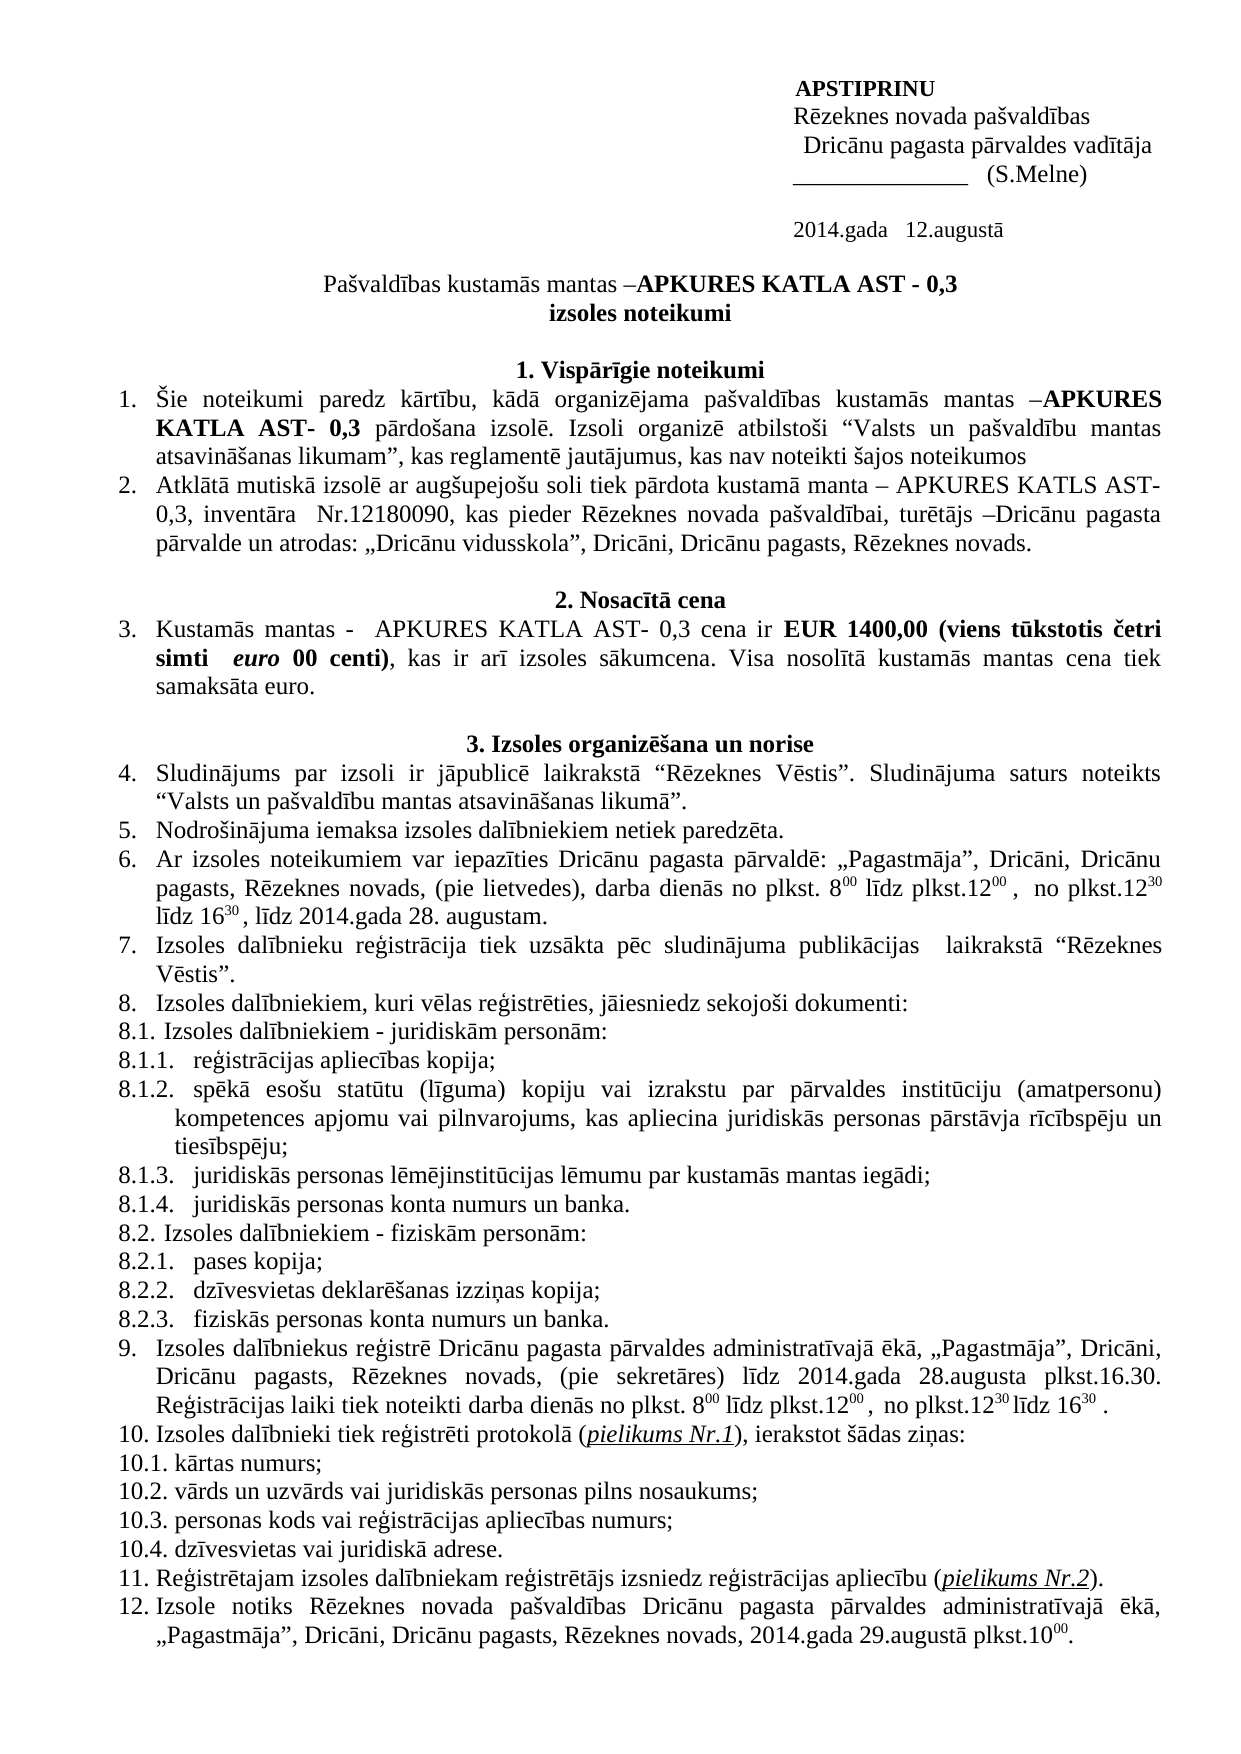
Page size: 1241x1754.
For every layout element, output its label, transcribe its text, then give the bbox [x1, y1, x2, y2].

list juridiskās personas konta numurs un banka. [118, 1189, 1162, 1218]
list Izsoles dalībniekiem, kuri vēlas reģistrēties, jāiesniedz sekojoši dokumenti: [118, 988, 1162, 1016]
text 1. Vispārīgie noteikumi [118, 355, 1162, 384]
list Reģistrētajam izsoles dalībniekam reģistrētājs izsniedz reģistrācijas apliecību (pielikums Nr.2). [118, 1563, 1162, 1591]
list Nodrošinājuma iemaksa izsoles dalībniekiem netiek paredzēta. [118, 815, 1162, 844]
list Sludinājums par izsoli ir jāpublicē laikrakstā “Rēzeknes Vēstis”. Sludinājuma saturs noteikts “Valsts un pašvaldību mantas atsavināšanas likumā”. [118, 758, 1162, 815]
list vārds un uzvārds vai juridiskās personas pilns nosaukums; [118, 1476, 1162, 1505]
list fiziskās personas konta numurs un banka. [118, 1304, 1162, 1333]
list pases kopija; [118, 1246, 1162, 1275]
text ______________ (S.Melne) [643, 159, 1162, 187]
text Dricānu pagasta pārvaldes vadītāja [738, 130, 1162, 159]
text 2014.gada 12.augustā [793, 216, 1162, 243]
list Šie noteikumi paredz kārtību, kādā organizējama pašvaldības kustamās mantas –APKURES KATLA AST- 0,3 pārdošana izsolē. Izsoli organizē atbilstoši “Valsts un pašvaldību mantas atsavināšanas likumam”, kas reglamentē jautājumus, kas nav noteikti šajos noteikumos [118, 384, 1162, 470]
text 3. Izsoles organizēšana un norise [118, 729, 1162, 758]
text 2. Nosacītā cena [118, 585, 1162, 614]
list Izsoles dalībniekiem - fiziskām personām: [118, 1218, 1162, 1246]
list Izsoles dalībnieki tiek reģistrēti protokolā (pielikums Nr.1), ierakstot šādas ziņas: [118, 1419, 1162, 1448]
list kārtas numurs; [118, 1448, 1162, 1476]
list Izsole notiks Rēzeknes novada pašvaldības Dricānu pagasta pārvaldes administratīvajā ēkā, „Pagastmāja”, Dricāni, Dricānu pagasts, Rēzeknes novads, 2014.gada 29.augustā plkst.1000. [118, 1591, 1162, 1649]
list juridiskās personas lēmējinstitūcijas lēmumu par kustamās mantas iegādi; [118, 1160, 1162, 1189]
text APSTIPRINU [493, 75, 1162, 101]
list Izsoles dalībnieku reģistrācija tiek uzsākta pēc sludinājuma publikācijas laikrakstā “Rēzeknes Vēstis”. [118, 930, 1162, 988]
list personas kods vai reģistrācijas apliecības numurs; [118, 1505, 1162, 1534]
list Atklātā mutiskā izsolē ar augšupejošu soli tiek pārdota kustamā manta – APKURES KATLS AST- 0,3, inventāra Nr.12180090, kas pieder Rēzeknes novada pašvaldībai, turētājs –Dricānu pagasta pārvalde un atrodas: „Dricānu vidusskola”, Dricāni, Dricānu pagasts, Rēzeknes novads. [118, 470, 1162, 556]
list dzīvesvietas vai juridiskā adrese. [118, 1534, 1162, 1563]
list Kustamās mantas - APKURES KATLA AST- 0,3 cena ir EUR 1400,00 (viens tūkstotis četri simti euro 00 centi), kas ir arī izsoles sākumcena. Visa nosolītā kustamās mantas cena tiek samaksāta euro. [118, 614, 1162, 700]
text Pašvaldības kustamās mantas –APKURES KATLA AST - 0,3 [118, 269, 1162, 298]
list Izsoles dalībniekiem - juridiskām personām: [118, 1016, 1162, 1045]
text Rēzeknes novada pašvaldības [738, 101, 1162, 130]
list Ar izsoles noteikumiem var iepazīties Dricānu pagasta pārvaldē: „Pagastmāja”, Dricāni, Dricānu pagasts, Rēzeknes novads, (pie lietvedes), darba dienās no plkst. 800 līdz plkst.1200 , no plkst.1230 līdz 1630 , līdz 2014.gada 28. augustam. [118, 844, 1162, 930]
list spēkā esošu statūtu (līguma) kopiju vai izrakstu par pārvaldes institūciju (amatpersonu) kompetences apjomu vai pilnvarojums, kas apliecina juridiskās personas pārstāvja rīcībspēju un tiesībspēju; [118, 1074, 1162, 1160]
list dzīvesvietas deklarēšanas izziņas kopija; [118, 1275, 1162, 1304]
text izsoles noteikumi [118, 298, 1162, 326]
list reģistrācijas apliecības kopija; [118, 1045, 1162, 1074]
list Izsoles dalībniekus reģistrē Dricānu pagasta pārvaldes administratīvajā ēkā, „Pagastmāja”, Dricāni, Dricānu pagasts, Rēzeknes novads, (pie sekretāres) līdz 2014.gada 28.augusta plkst.16.30. Reģistrācijas laiki tiek noteikti darba dienās no plkst. 800 līdz plkst.1200 , no plkst.1230 līdz 1630 . [118, 1333, 1162, 1419]
